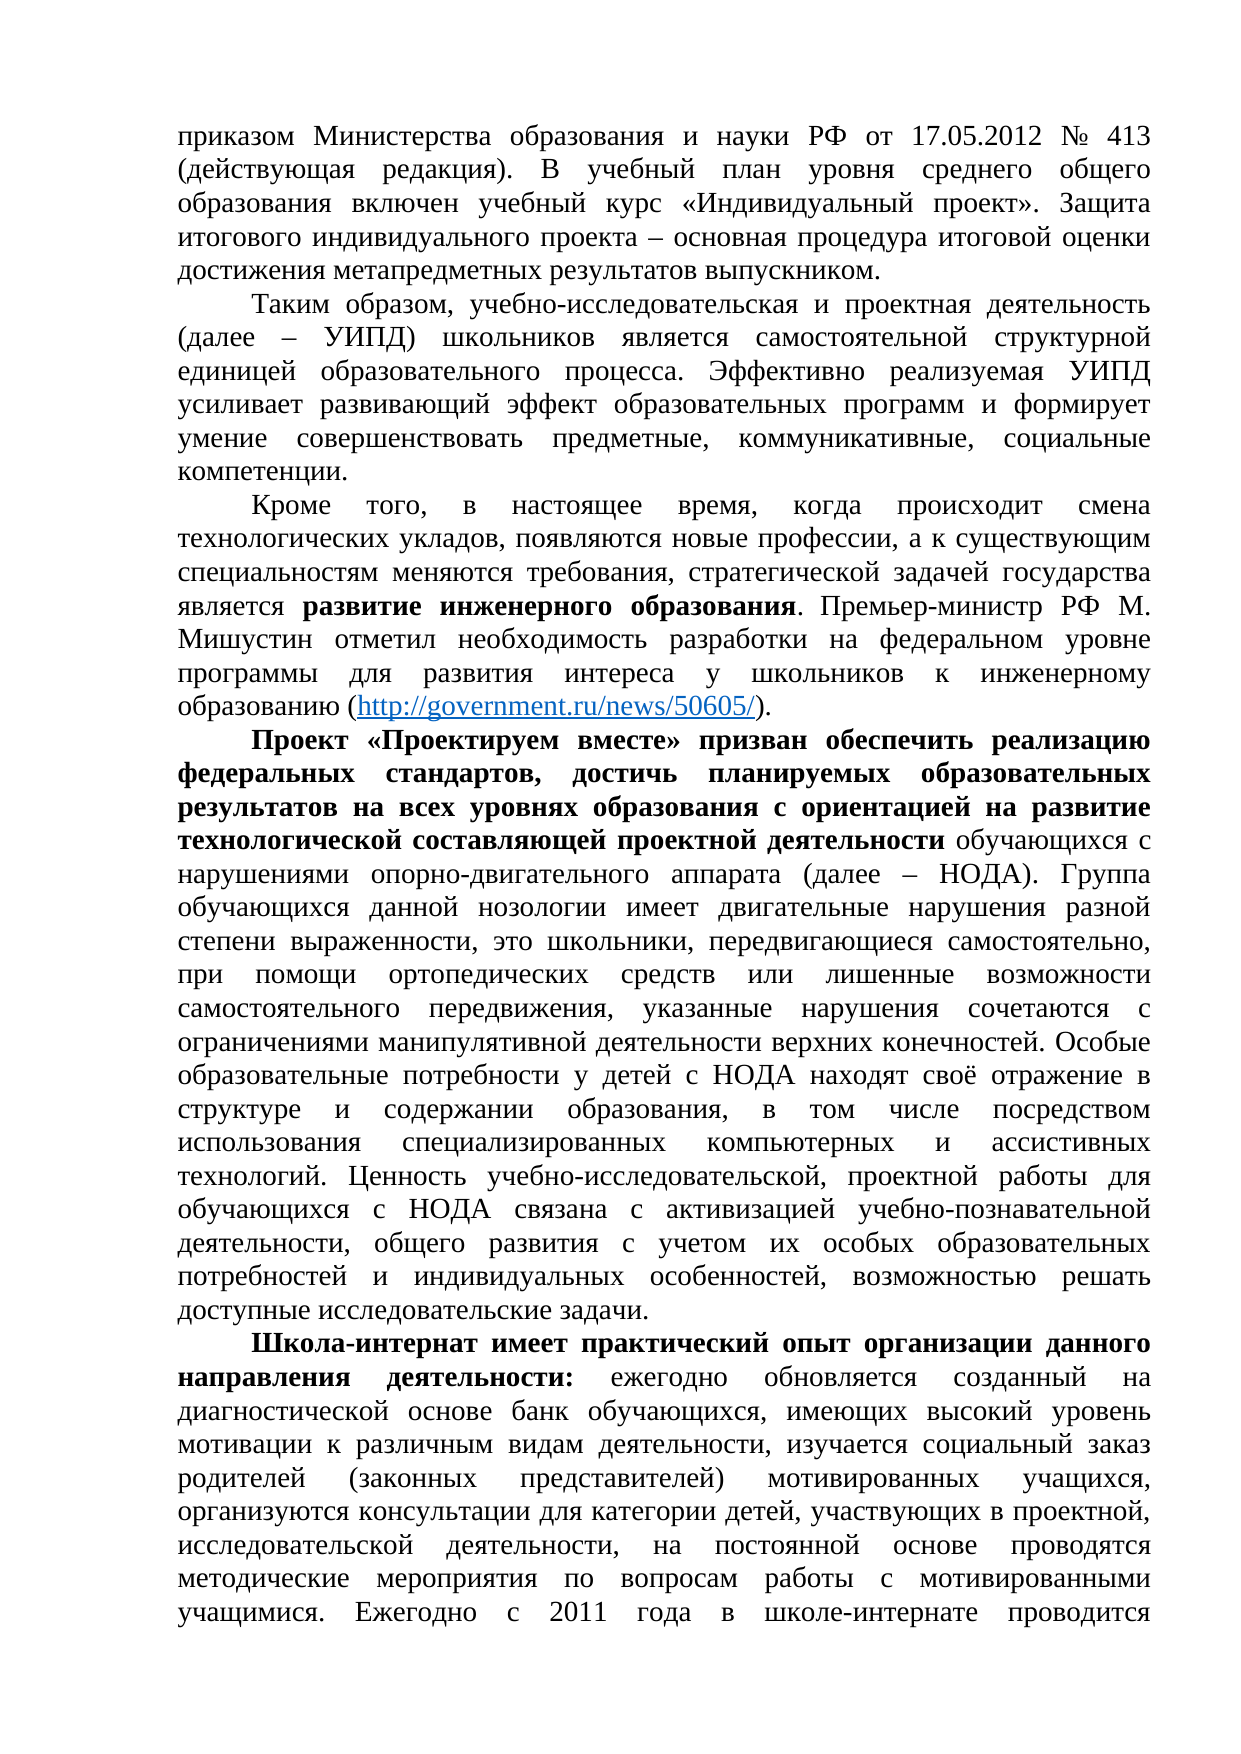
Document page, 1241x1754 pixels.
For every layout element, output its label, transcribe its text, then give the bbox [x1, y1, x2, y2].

text Кроме того, в настоящее время, когда происходит смена технологических укладов, появляются новые профессии, а к существующим специальностям меняются требования, стратегической задачей государства является развитие инженерного образования. Премьер-министр РФ М. Мишустин отметил необходимость разработки на федеральном уровне программы для развития интереса у школьников к инженерному образованию (http://government.ru/news/50605/). [177, 487, 1152, 722]
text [177, 1326, 1152, 1627]
text Проект «Проектируем вместе» призван обеспечить реализацию федеральных стандартов, достичь планируемых образовательных результатов на всех уровнях образования с ориентацией на развитие технологической составляющей проектной деятельности обучающихся с нарушениями опорно-двигательного аппарата (далее – НОДА). Группа обучающихся данной нозологии имеет двигательные нарушения разной степени выраженности, это школьники, передвигающиеся самостоятельно, при помощи ортопедических средств или лишенные возможности самостоятельного передвижения, указанные нарушения сочетаются с ограничениями манипулятивной деятельности верхних конечностей. Особые образовательные потребности у детей с НОДА находят своё отражение в структуре и содержании образования, в том числе посредством использования специализированных компьютерных и ассистивных технологий. Ценность учебно-исследовательской, проектной работы для обучающихся с НОДА связана с активизацией учебно-познавательной деятельности, общего развития с учетом их особых образовательных потребностей и индивидуальных особенностей, возможностью решать доступные исследовательские задачи. [177, 722, 1152, 1326]
text Таким образом, учебно-исследовательская и проектная деятельность (далее – УИПД) школьников является самостоятельной структурной единицей образовательного процесса. Эффективно реализуемая УИПД усиливает развивающий эффект образовательных программ и формирует умение совершенствовать предметные, коммуникативные, социальные компетенции. [177, 286, 1152, 487]
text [177, 118, 1152, 286]
